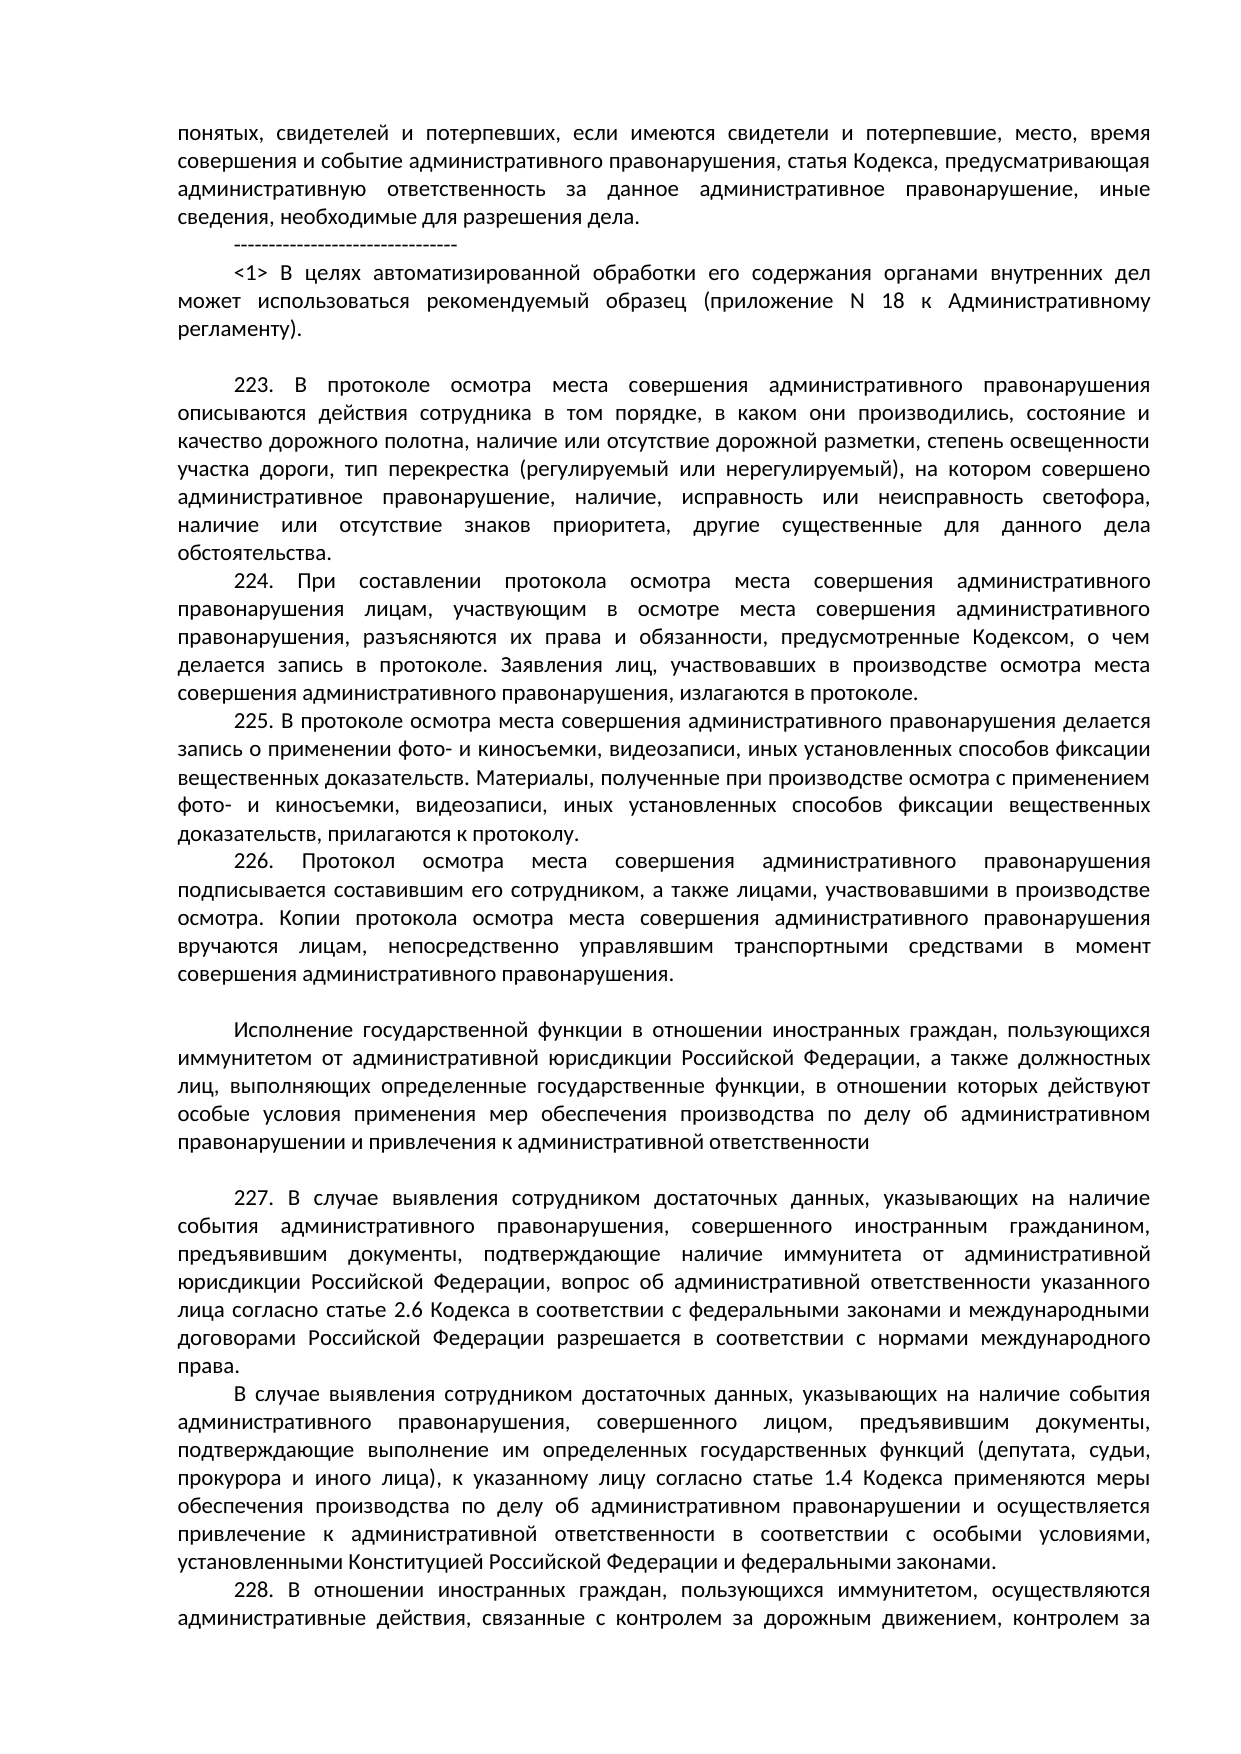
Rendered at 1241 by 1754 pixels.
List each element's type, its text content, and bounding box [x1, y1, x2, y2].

text Исполнение государственной функции в отношении иностранных граждан, пользующихся иммунитетом от административной юрисдикции Российской Федерации, а также должностных лиц, выполняющих определенные государственные функции, в отношении которых действуют особые условия применения мер обеспечения производства по делу об административном правонарушении и привлечения к административной ответственности [177, 1015, 1152, 1155]
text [177, 1575, 1152, 1631]
text 225. В протоколе осмотра места совершения административного правонарушения делается запись о применении фото- и киносъемки, видеозаписи, иных установленных способов фиксации вещественных доказательств. Материалы, полученные при производстве осмотра с применением фото- и киносъемки, видеозаписи, иных установленных способов фиксации вещественных доказательств, прилагаются к протоколу. [177, 707, 1152, 847]
text В случае выявления сотрудником достаточных данных, указывающих на наличие события административного правонарушения, совершенного лицом, предъявившим документы, подтверждающие выполнение им определенных государственных функций (депутата, судьи, прокурора и иного лица), к указанному лицу согласно статье 1.4 Кодекса применяются меры обеспечения производства по делу об административном правонарушении и осуществляется привлечение к административной ответственности в соответствии с особыми условиями, установленными Конституцией Российской Федерации и федеральными законами. [177, 1379, 1152, 1575]
text 227. В случае выявления сотрудником достаточных данных, указывающих на наличие события административного правонарушения, совершенного иностранным гражданином, предъявившим документы, подтверждающие наличие иммунитета от административной юрисдикции Российской Федерации, вопрос об административной ответственности указанного лица согласно статье 2.6 Кодекса в соответствии с федеральными законами и международными договорами Российской Федерации разрешается в соответствии с нормами международного права. [177, 1183, 1152, 1379]
text 224. При составлении протокола осмотра места совершения административного правонарушения лицам, участвующим в осмотре места совершения административного правонарушения, разъясняются их права и обязанности, предусмотренные Кодексом, о чем делается запись в протоколе. Заявления лиц, участвовавших в производстве осмотра места совершения административного правонарушения, излагаются в протоколе. [177, 566, 1152, 707]
text -------------------------------- [177, 230, 1152, 258]
text 226. Протокол осмотра места совершения административного правонарушения подписывается составившим его сотрудником, а также лицами, участвовавшими в производстве осмотра. Копии протокола осмотра места совершения административного правонарушения вручаются лицам, непосредственно управлявшим транспортными средствами в момент совершения административного правонарушения. [177, 847, 1152, 987]
text <1> В целях автоматизированной обработки его содержания органами внутренних дел может использоваться рекомендуемый образец (приложение N 18 к Административному регламенту). [177, 258, 1152, 342]
text 223. В протоколе осмотра места совершения административного правонарушения описываются действия сотрудника в том порядке, в каком они производились, состояние и качество дорожного полотна, наличие или отсутствие дорожной разметки, степень освещенности участка дороги, тип перекрестка (регулируемый или нерегулируемый), на котором совершено административное правонарушение, наличие, исправность или неисправность светофора, наличие или отсутствие знаков приоритета, другие существенные для данного дела обстоятельства. [177, 370, 1152, 566]
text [177, 118, 1152, 230]
